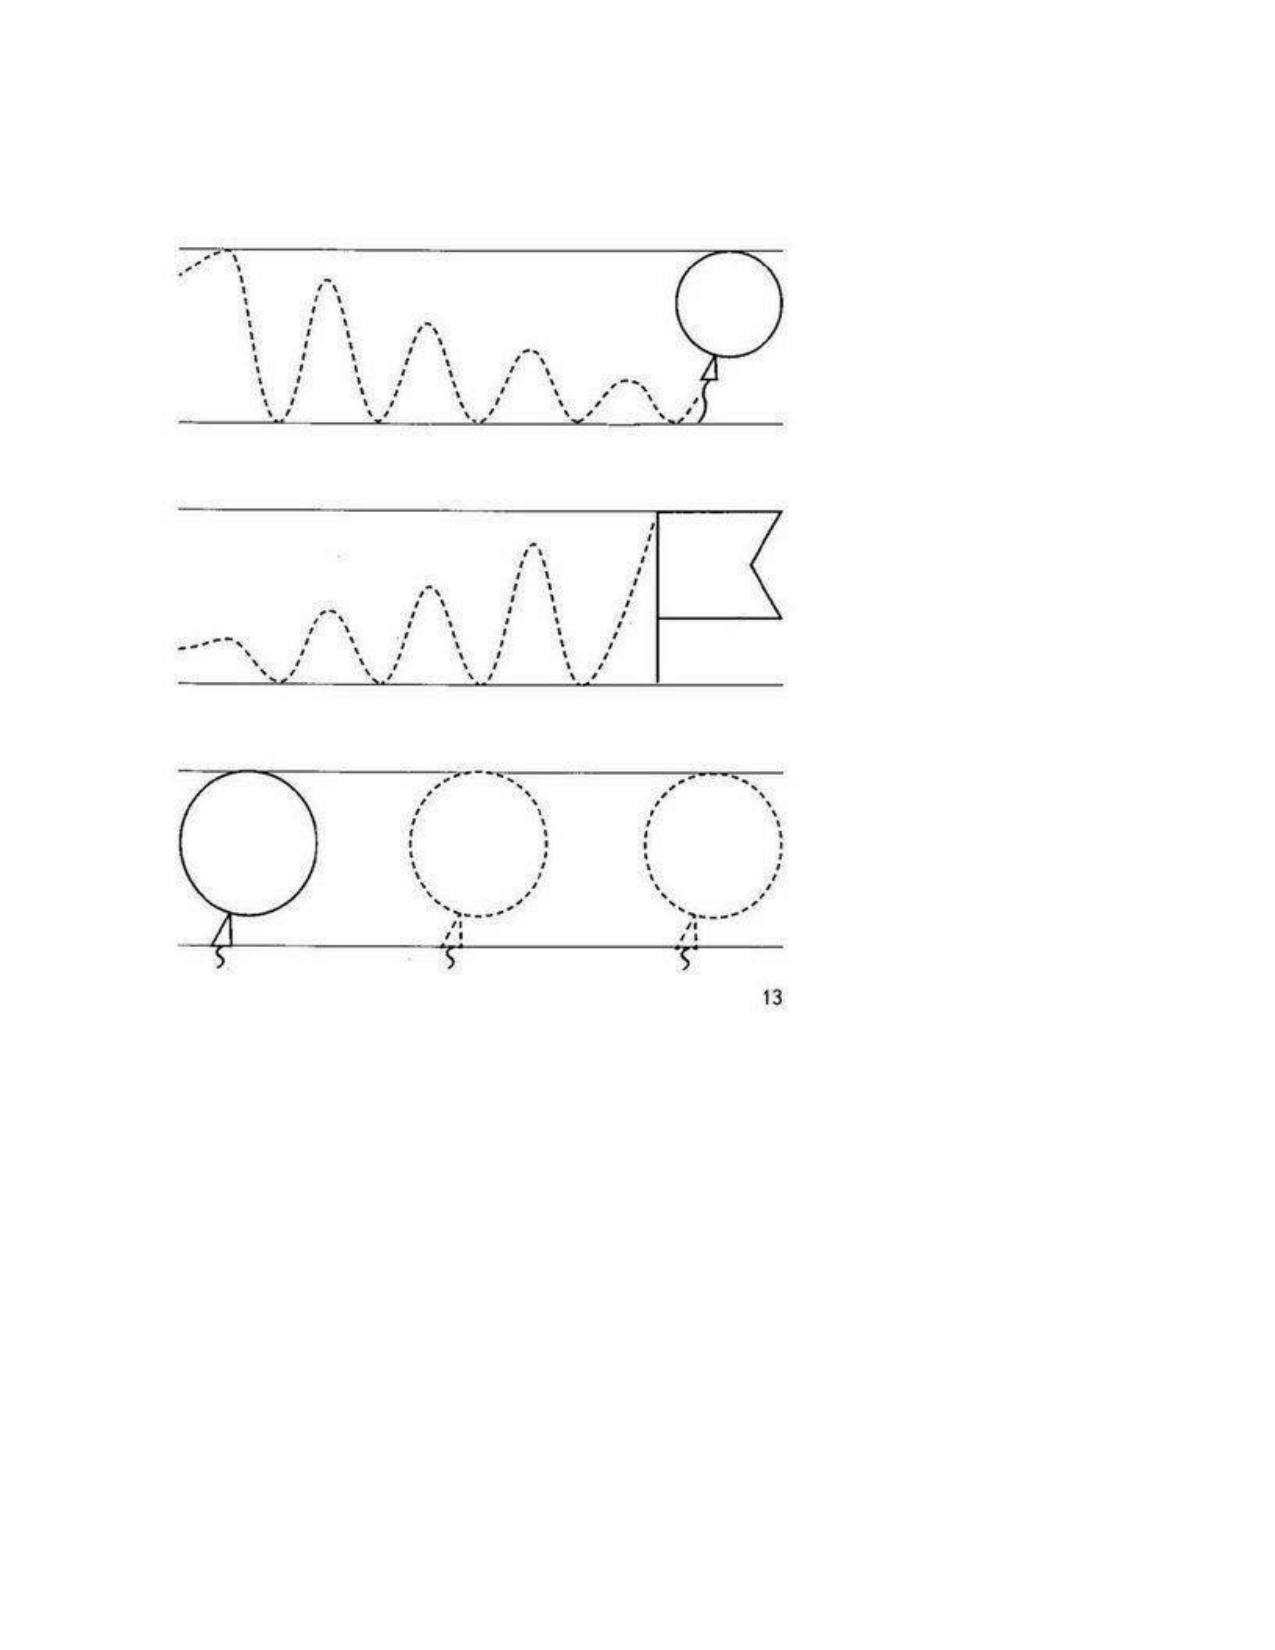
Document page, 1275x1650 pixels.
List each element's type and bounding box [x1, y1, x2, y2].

picture [150, 150, 818, 1094]
